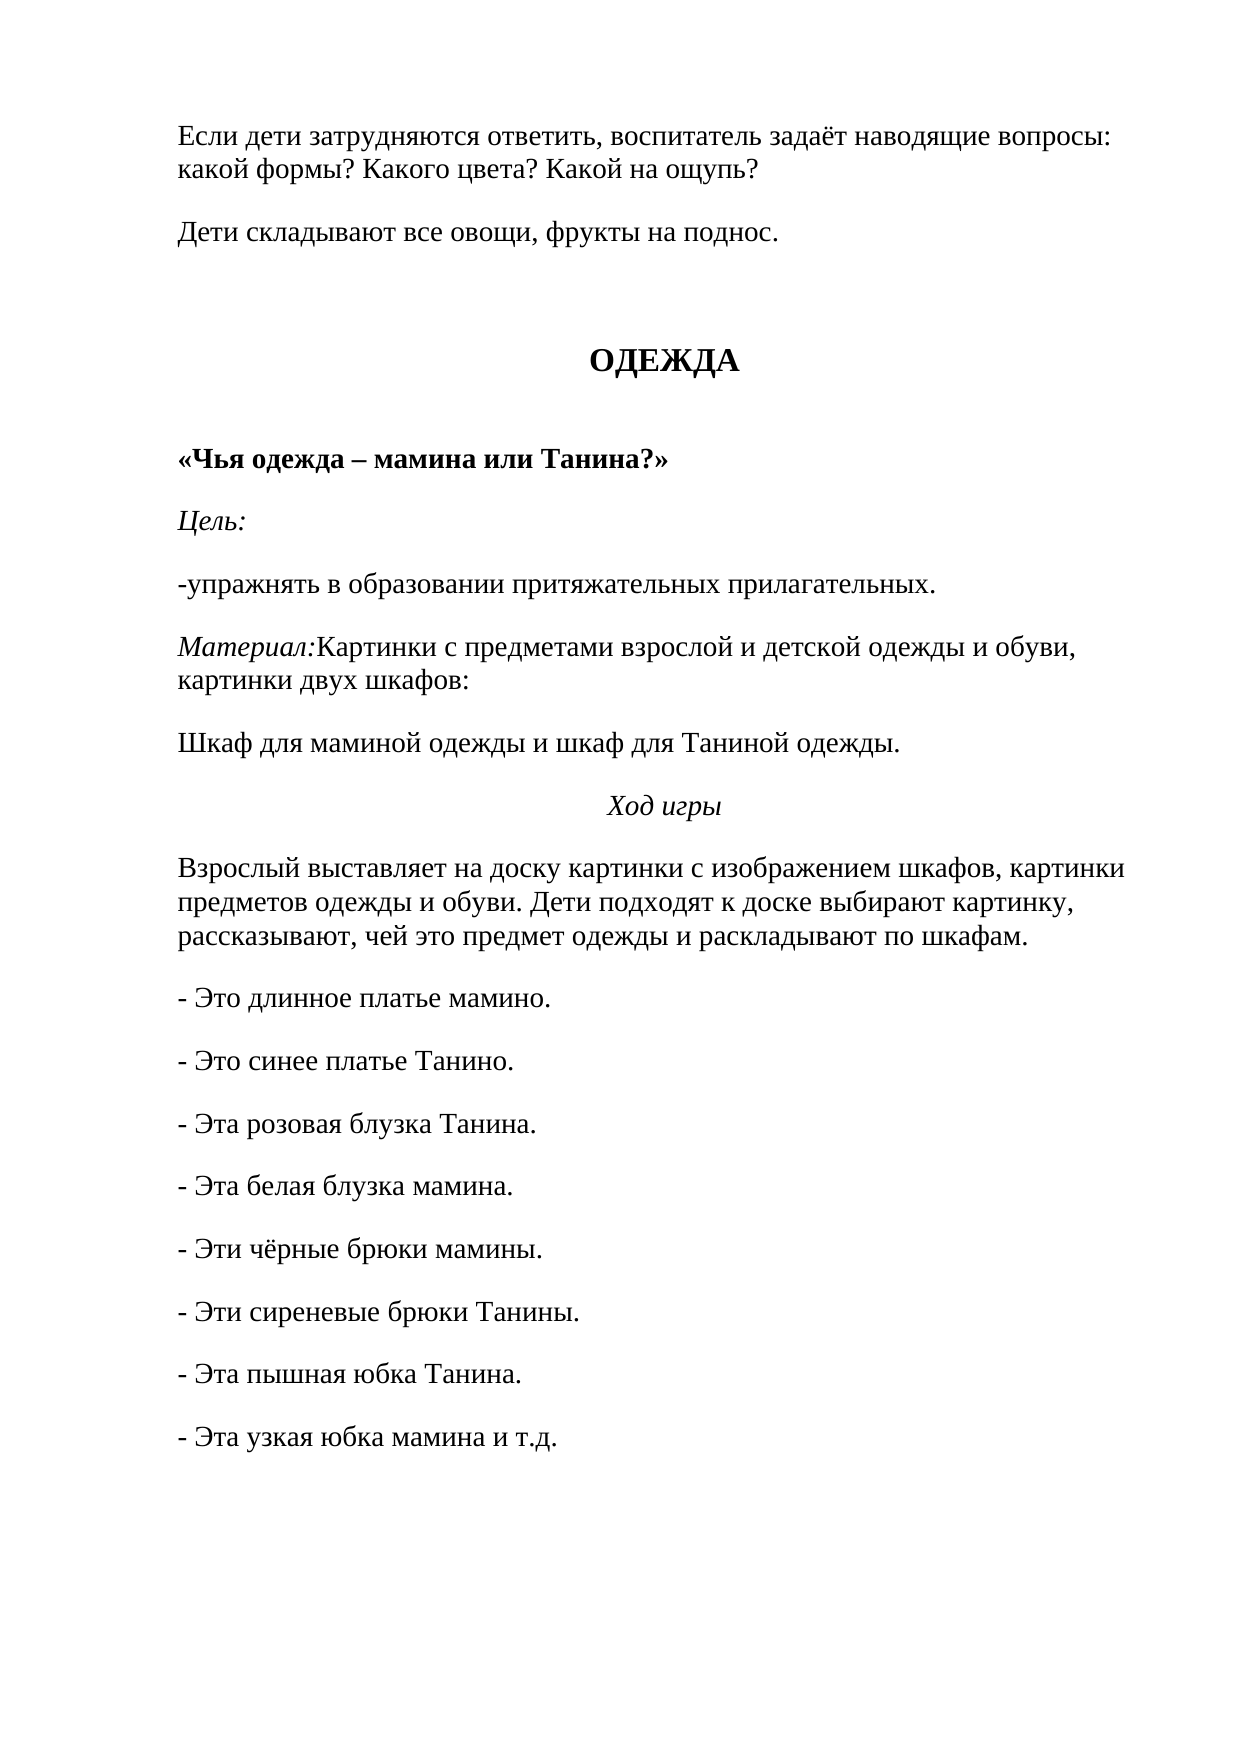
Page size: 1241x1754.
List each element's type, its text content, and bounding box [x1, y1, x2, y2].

text Если дети затрудняются ответить, воспитатель задаёт наводящие вопросы: какой формы? Какого цвета? Какой на ощупь? [177, 118, 1152, 185]
text - Эта узкая юбка мамина и т.д. [177, 1419, 1152, 1453]
text Цель: [177, 503, 1152, 537]
text «Чья одежда – мамина или Танина?» [177, 407, 1152, 474]
text - Эта пышная юбка Танина. [177, 1357, 1152, 1390]
text - Эти чёрные брюки мамины. [177, 1231, 1152, 1265]
text Дети складывают все овощи, фрукты на поднос. [177, 214, 1152, 248]
text - Эти сиреневые брюки Танины. [177, 1294, 1152, 1327]
text Взрослый выставляет на доску картинки с изображением шкафов, картинки предметов одежды и обуви. Дети подходят к доске выбирают картинку, рассказывают, чей это предмет одежды и раскладывают по шкафам. [177, 851, 1152, 951]
text ОДЕЖДА [177, 340, 1152, 378]
text - Это синее платье Танино. [177, 1043, 1152, 1077]
text - Эта розовая блузка Танина. [177, 1106, 1152, 1139]
text Ход игры [177, 788, 1152, 821]
text - Это длинное платье мамино. [177, 980, 1152, 1014]
text -упражнять в образовании притяжательных прилагательных. [177, 566, 1152, 600]
text - Эта белая блузка мамина. [177, 1168, 1152, 1202]
text Шкаф для маминой одежды и шкаф для Таниной одежды. [177, 725, 1152, 759]
text Материал:Картинки с предметами взрослой и детской одежды и обуви, картинки двух шкафов: [177, 629, 1152, 696]
